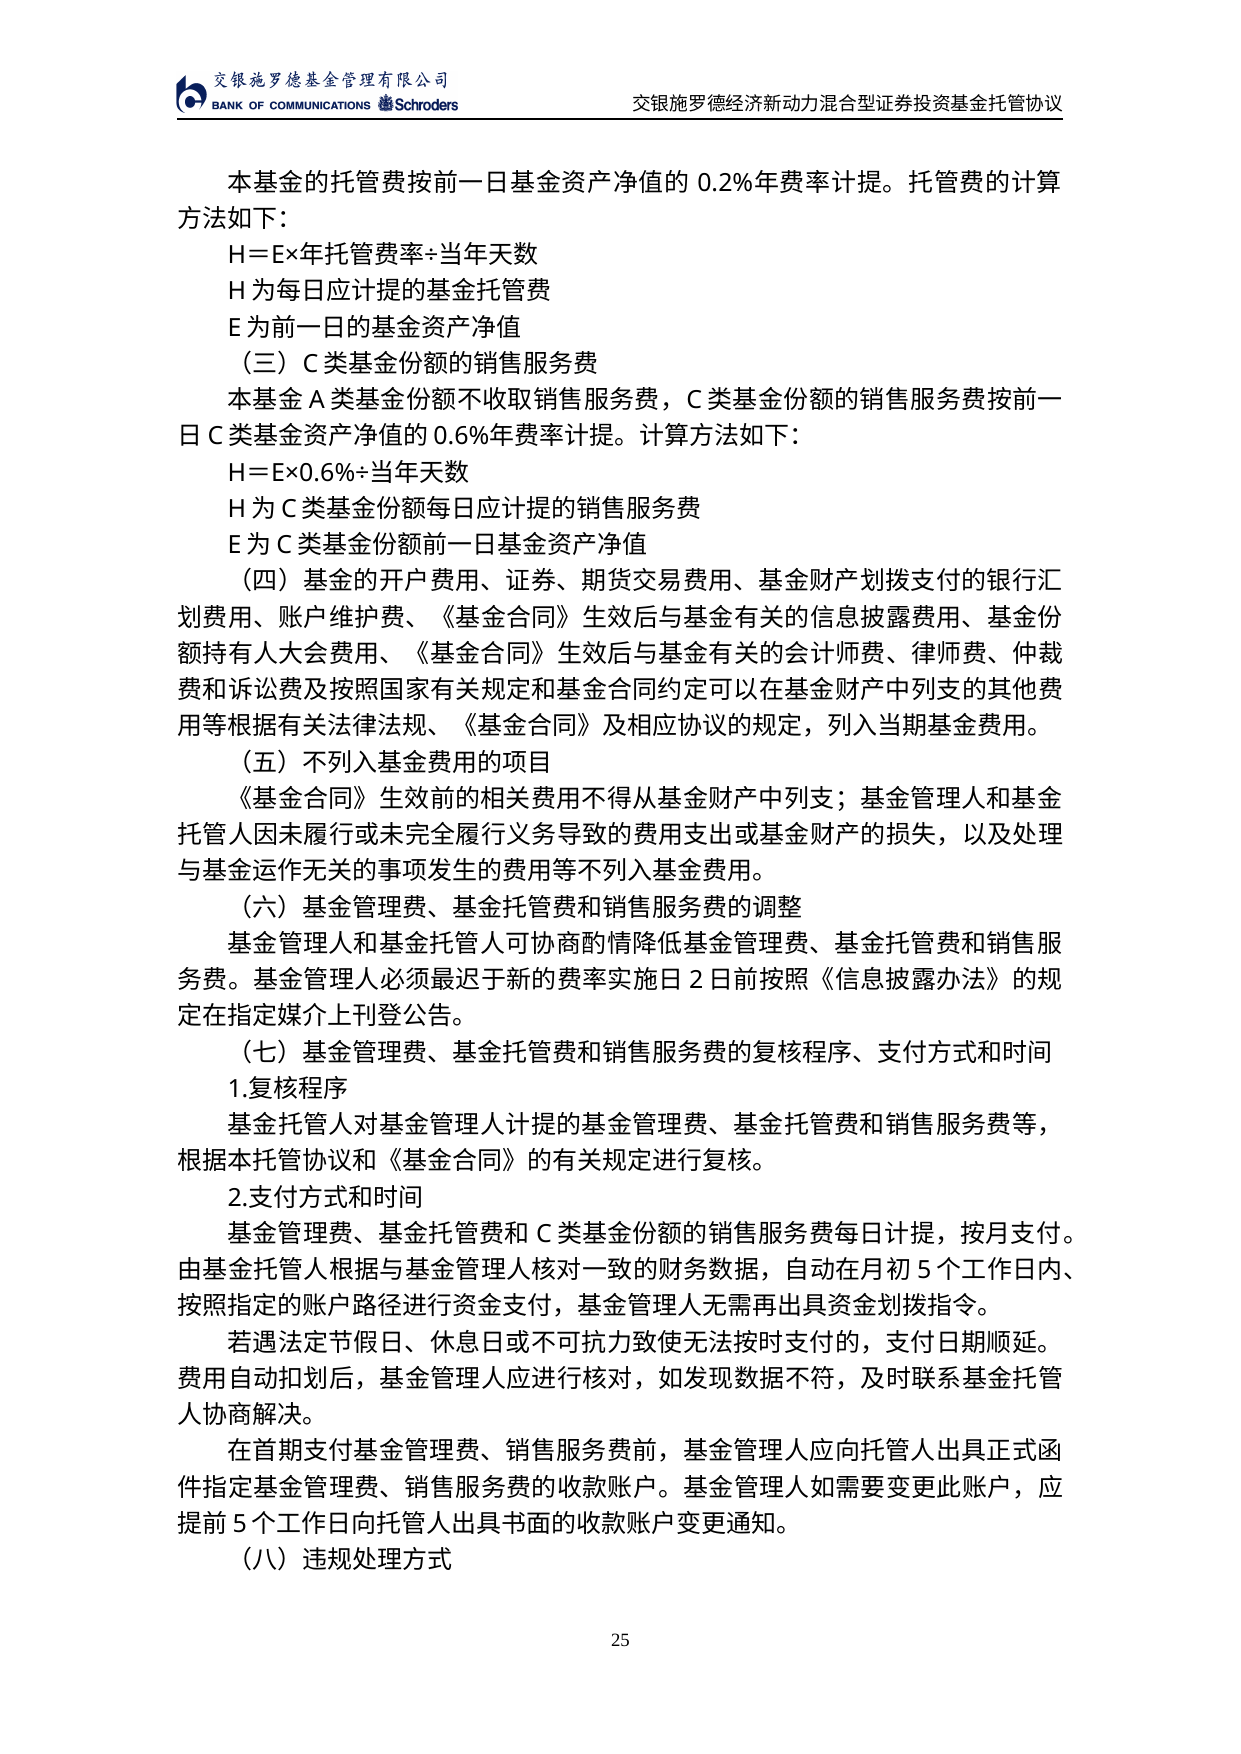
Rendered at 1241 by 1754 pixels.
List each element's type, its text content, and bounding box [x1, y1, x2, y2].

text （五）不列入基金费用的项目 [177, 742, 1063, 778]
text H为C类基金份额每日应计提的销售服务费 [177, 488, 1063, 524]
text H＝E×0.6%÷当年天数 [177, 452, 1063, 488]
text （三）C类基金份额的销售服务费 [177, 343, 1063, 379]
text 基金管理人和基金托管人可协商酌情降低基金管理费、基金托管费和销售服务费。基金管理人必须最迟于新的费率实施日2日前按照《信息披露办法》的规定在指定媒介上刊登公告。 [177, 923, 1063, 1032]
text 《基金合同》生效前的相关费用不得从基金财产中列支；基金管理人和基金托管人因未履行或未完全履行义务导致的费用支出或基金财产的损失，以及处理与基金运作无关的事项发生的费用等不列入基金费用。 [177, 778, 1063, 887]
text 2.支付方式和时间 [177, 1177, 1063, 1213]
text E为前一日的基金资产净值 [177, 307, 1063, 343]
picture [176, 71, 458, 113]
text 若遇法定节假日、休息日或不可抗力致使无法按时支付的，支付日期顺延。费用自动扣划后，基金管理人应进行核对，如发现数据不符，及时联系基金托管人协商解决。 [177, 1322, 1063, 1431]
text 本基金的托管费按前一日基金资产净值的0.2%年费率计提。托管费的计算方法如下： [177, 162, 1063, 234]
text 基金托管人对基金管理人计提的基金管理费、基金托管费和销售服务费等，根据本托管协议和《基金合同》的有关规定进行复核。 [177, 1104, 1063, 1177]
text （七）基金管理费、基金托管费和销售服务费的复核程序、支付方式和时间 [177, 1032, 1063, 1068]
text （六）基金管理费、基金托管费和销售服务费的调整 [177, 887, 1063, 923]
text 本基金A类基金份额不收取销售服务费，C类基金份额的销售服务费按前一日C类基金资产净值的0.6%年费率计提。计算方法如下： [177, 379, 1063, 452]
text 1.复核程序 [177, 1068, 1063, 1104]
text 在首期支付基金管理费、销售服务费前，基金管理人应向托管人出具正式函件指定基金管理费、销售服务费的收款账户。基金管理人如需要变更此账户，应提前5个工作日向托管人出具书面的收款账户变更通知。 [177, 1431, 1063, 1539]
text （八）违规处理方式 [177, 1539, 1063, 1576]
text H为每日应计提的基金托管费 [177, 271, 1063, 307]
text （四）基金的开户费用、证券、期货交易费用、基金财产划拨支付的银行汇划费用、账户维护费、《基金合同》生效后与基金有关的信息披露费用、基金份额持有人大会费用、《基金合同》生效后与基金有关的会计师费、律师费、仲裁费和诉讼费及按照国家有关规定和基金合同约定可以在基金财产中列支的其他费用等根据有关法律法规、《基金合同》及相应协议的规定，列入当期基金费用。 [177, 561, 1063, 742]
text 基金管理费、基金托管费和C类基金份额的销售服务费每日计提，按月支付。由基金托管人根据与基金管理人核对一致的财务数据，自动在月初5个工作日内、按照指定的账户路径进行资金支付，基金管理人无需再出具资金划拨指令。 [177, 1213, 1063, 1322]
text E为C类基金份额前一日基金资产净值 [177, 524, 1063, 561]
text H＝E×年托管费率÷当年天数 [177, 234, 1063, 271]
